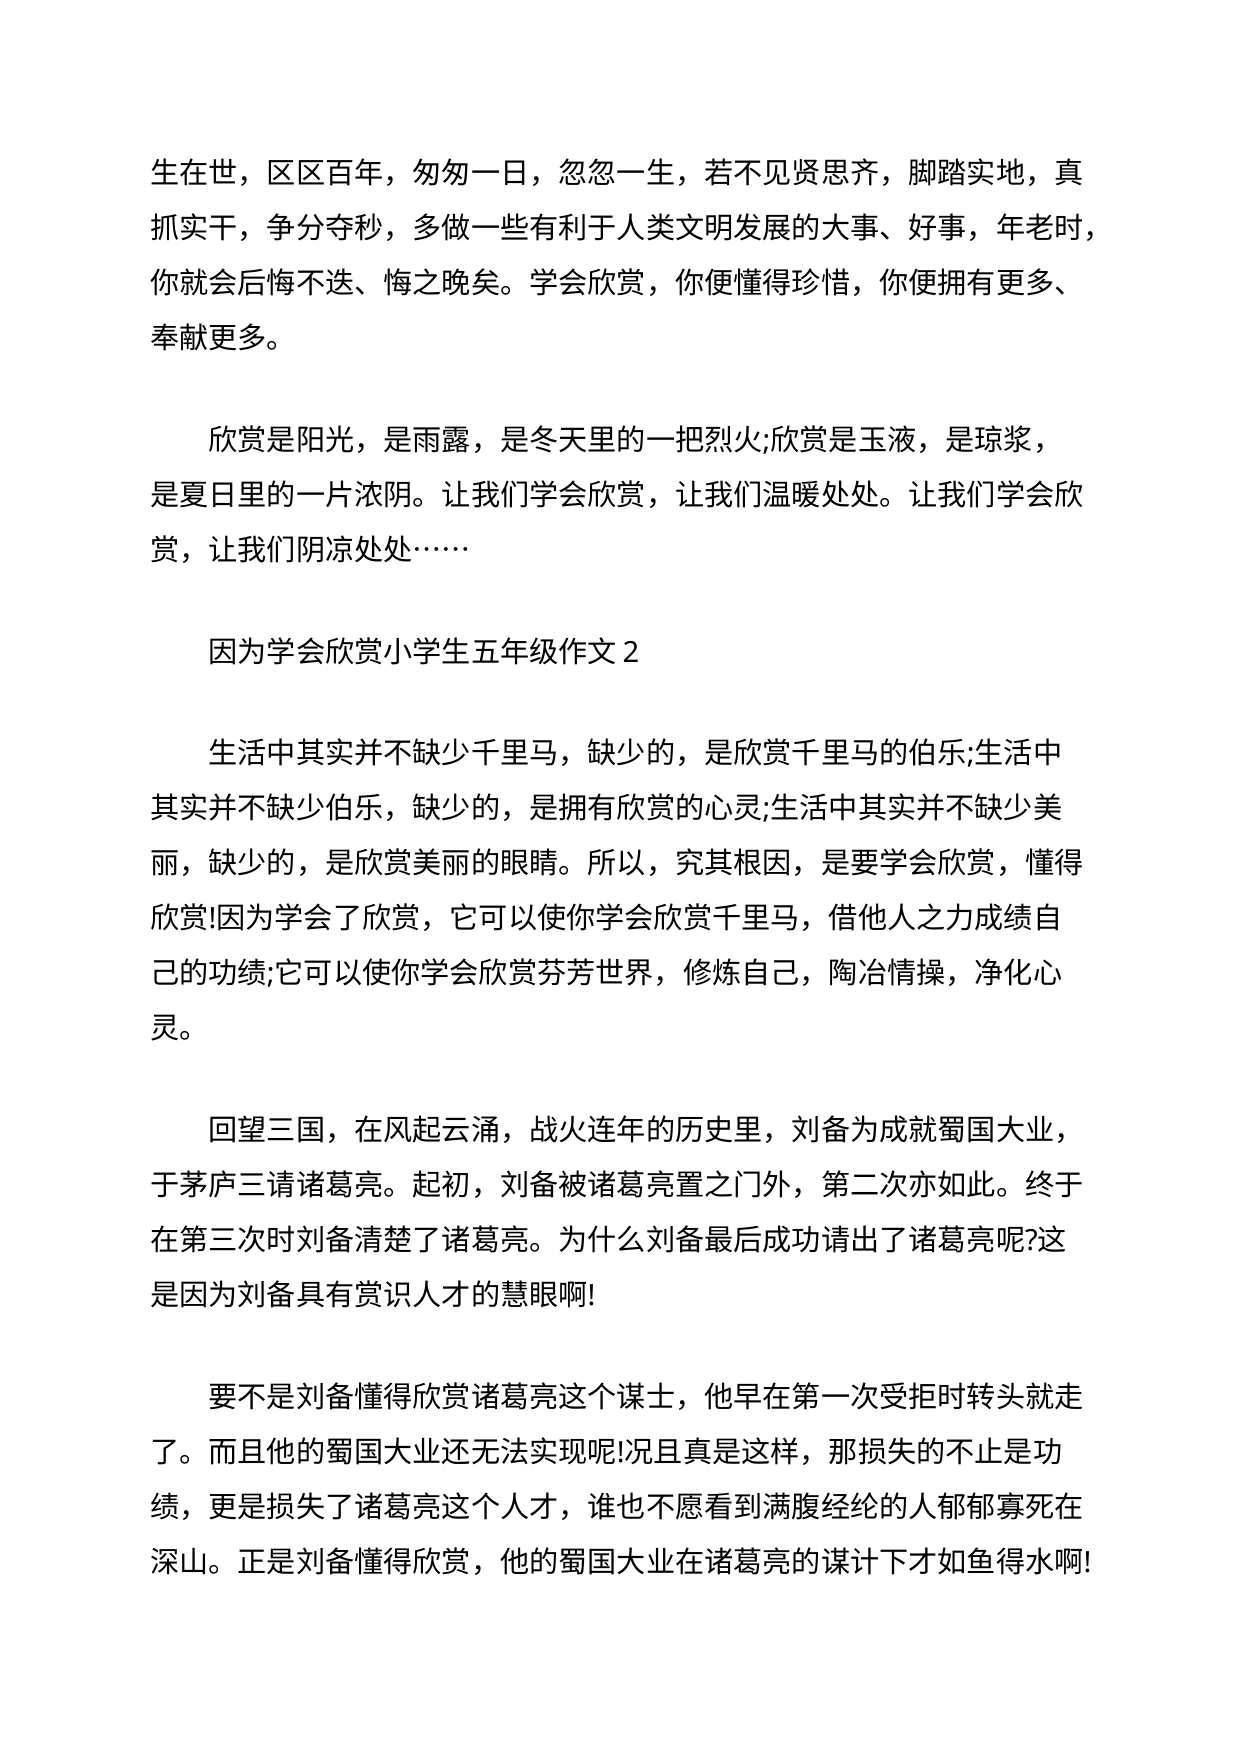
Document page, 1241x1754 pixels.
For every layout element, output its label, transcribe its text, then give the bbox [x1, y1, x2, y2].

text 回望三国，在风起云涌，战火连年的历史里，刘备为成就蜀国大业，于茅庐三请诸葛亮。起初，刘备被诸葛亮置之门外，第二次亦如此。终于在第三次时刘备清楚了诸葛亮。为什么刘备最后成功请出了诸葛亮呢?这是因为刘备具有赏识人才的慧眼啊! [150, 1107, 1090, 1314]
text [150, 150, 1090, 357]
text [150, 1373, 1090, 1581]
text 欣赏是阳光，是雨露，是冬天里的一把烈火;欣赏是玉液，是琼浆，是夏日里的一片浓阴。让我们学会欣赏，让我们温暖处处。让我们学会欣赏，让我们阴凉处处…… [150, 416, 1090, 569]
text 生活中其实并不缺少千里马，缺少的，是欣赏千里马的伯乐;生活中其实并不缺少伯乐，缺少的，是拥有欣赏的心灵;生活中其实并不缺少美丽，缺少的，是欣赏美丽的眼睛。所以，究其根因，是要学会欣赏，懂得欣赏!因为学会了欣赏，它可以使你学会欣赏千里马，借他人之力成绩自己的功绩;它可以使你学会欣赏芬芳世界，修炼自己，陶冶情操，净化心灵。 [150, 730, 1090, 1047]
text 因为学会欣赏小学生五年级作文2 [150, 628, 1090, 671]
